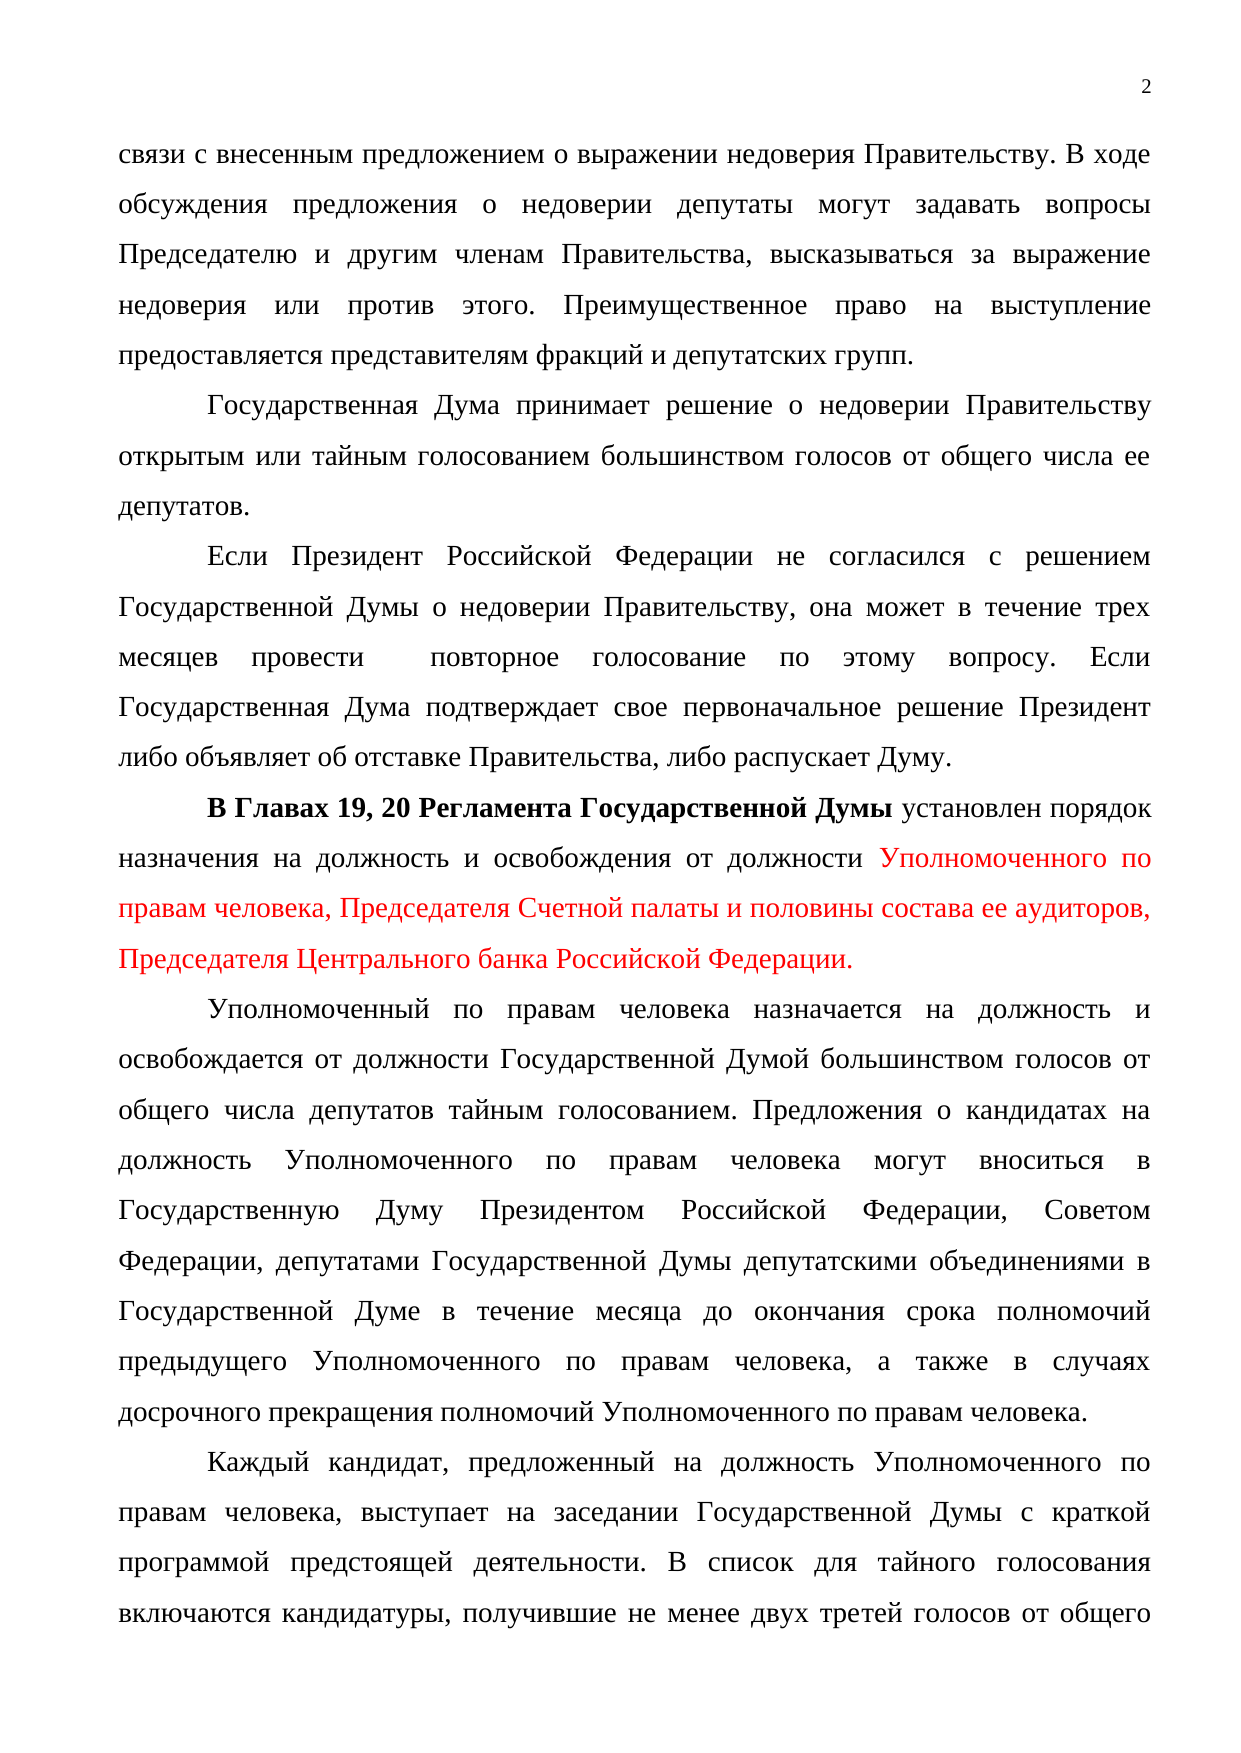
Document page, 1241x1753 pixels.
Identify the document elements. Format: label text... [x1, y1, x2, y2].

text Уполномоченный по правам человека назначается на должность и освобождается от должности Государственной Думой большинством голосов от общего числа депутатов тайным голосованием. Предложения о кандидатах на должность Уполномоченного по правам человека могут вноситься в Государственную Думу Президентом Российской Федерации, Советом Федерации, депутатами Государственной Думы депутатскими объединениями в Государственной Думе в течение месяца до окончания срока полномочий предыдущего Уполномоченного по правам человека, а также в случаях досрочного прекращения полномочий Уполномоченного по правам человека. [118, 991, 1152, 1427]
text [118, 1444, 1152, 1628]
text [118, 136, 1152, 371]
text Государственная Дума принимает решение о недоверии Правительству открытым или тайным голосованием большинством голосов от общего числа ее депутатов. [118, 387, 1152, 522]
text В Главах 19, 20 Регламента Государственной Думы установлен порядок назначения на должность и освобождения от должности Уполномоченного по правам человека, Председателя Счетной палаты и половины состава ее аудиторов, Председателя Центрального банка Российской Федерации. [118, 790, 1152, 974]
text Если Президент Российской Федерации не согласился с решением Государственной Думы о недоверии Правительству, она может в течение трех месяцев провести повторное голосование по этому вопросу. Если Государственная Дума подтверждает свое первоначальное решение Президент либо объявляет об отставке Правительства, либо распускает Думу. [118, 538, 1152, 773]
